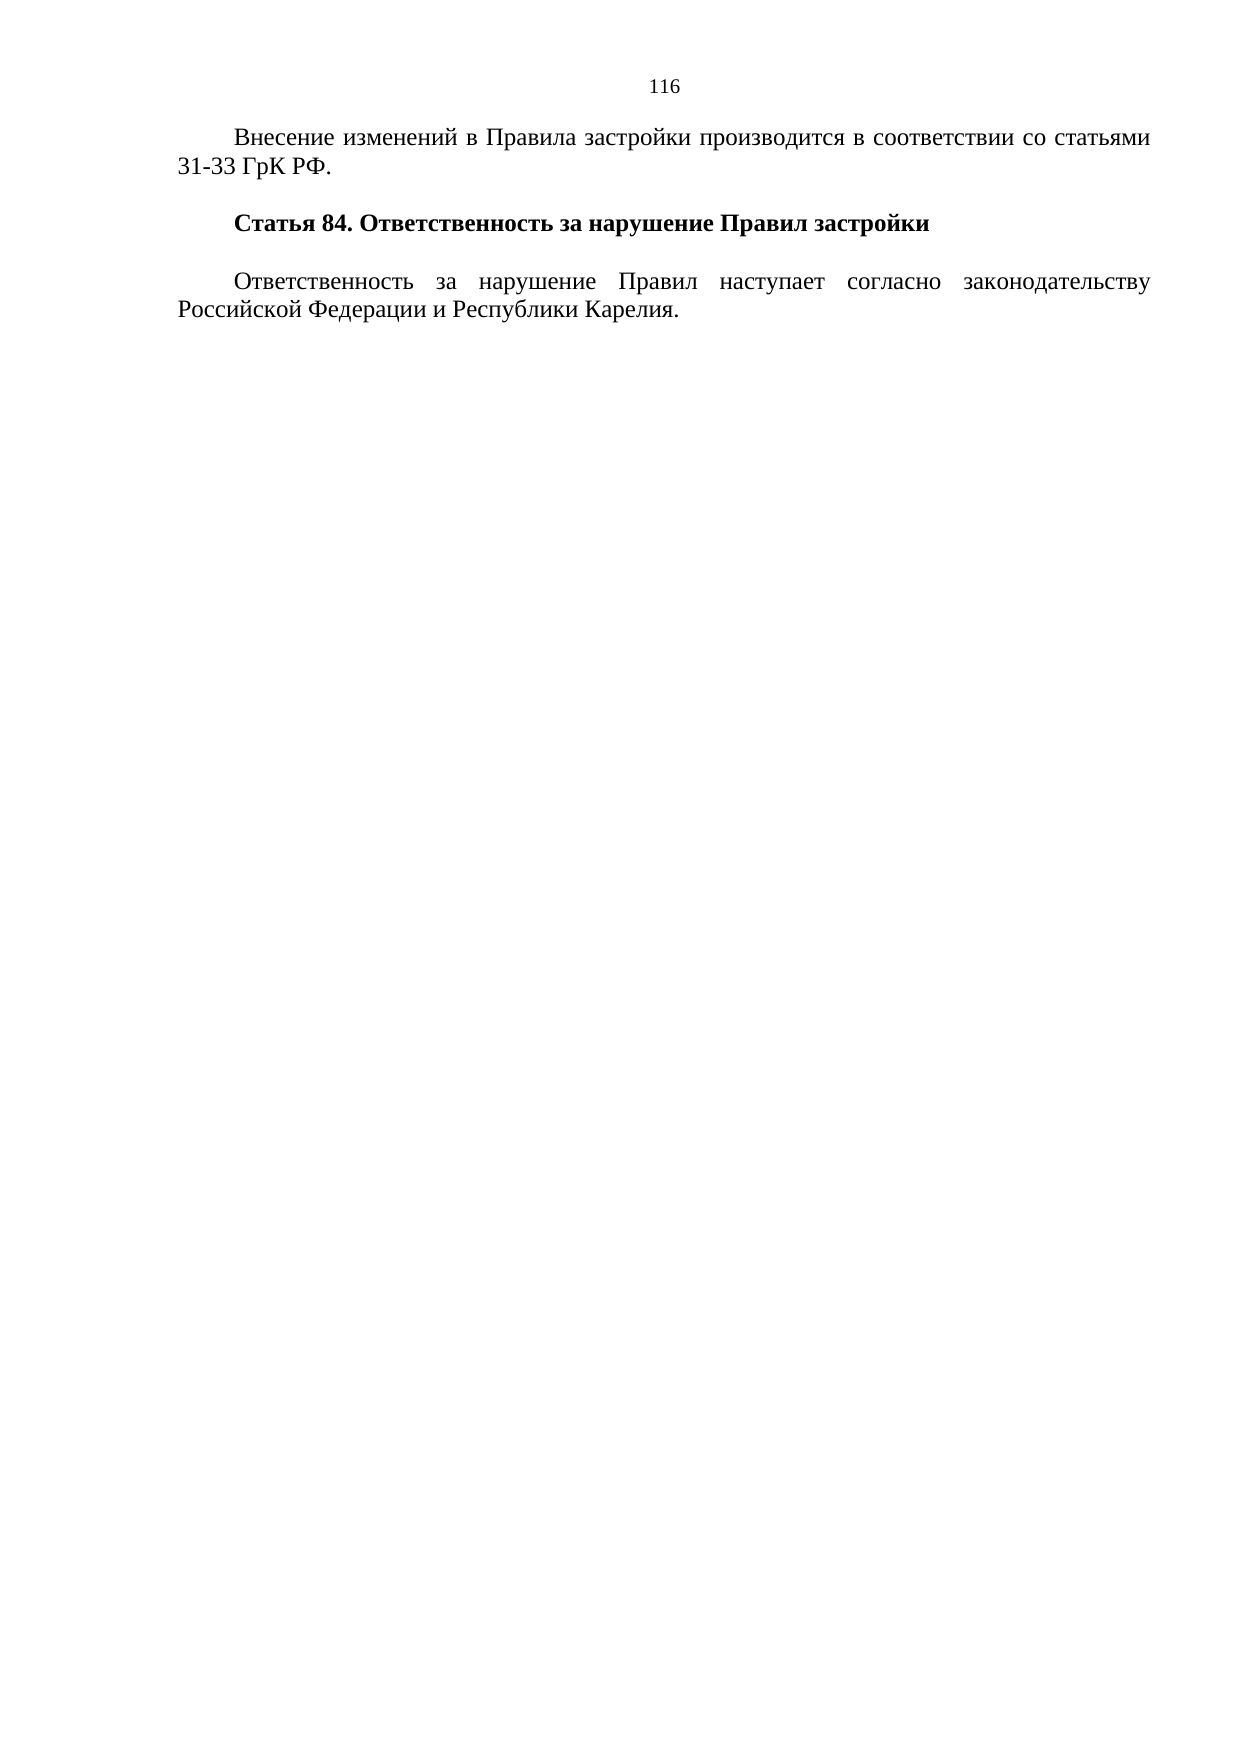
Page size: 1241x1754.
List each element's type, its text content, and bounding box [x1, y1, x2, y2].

text Ответственность за нарушение Правил наступает согласно законодательству Российской Федерации и Республики Карелия. [177, 266, 1152, 323]
text Внесение изменений в Правила застройки производится в соответствии со статьями 31-33 ГрК РФ. [177, 122, 1152, 179]
title Статья 84. Ответственность за нарушение Правил застройки [177, 208, 1152, 237]
